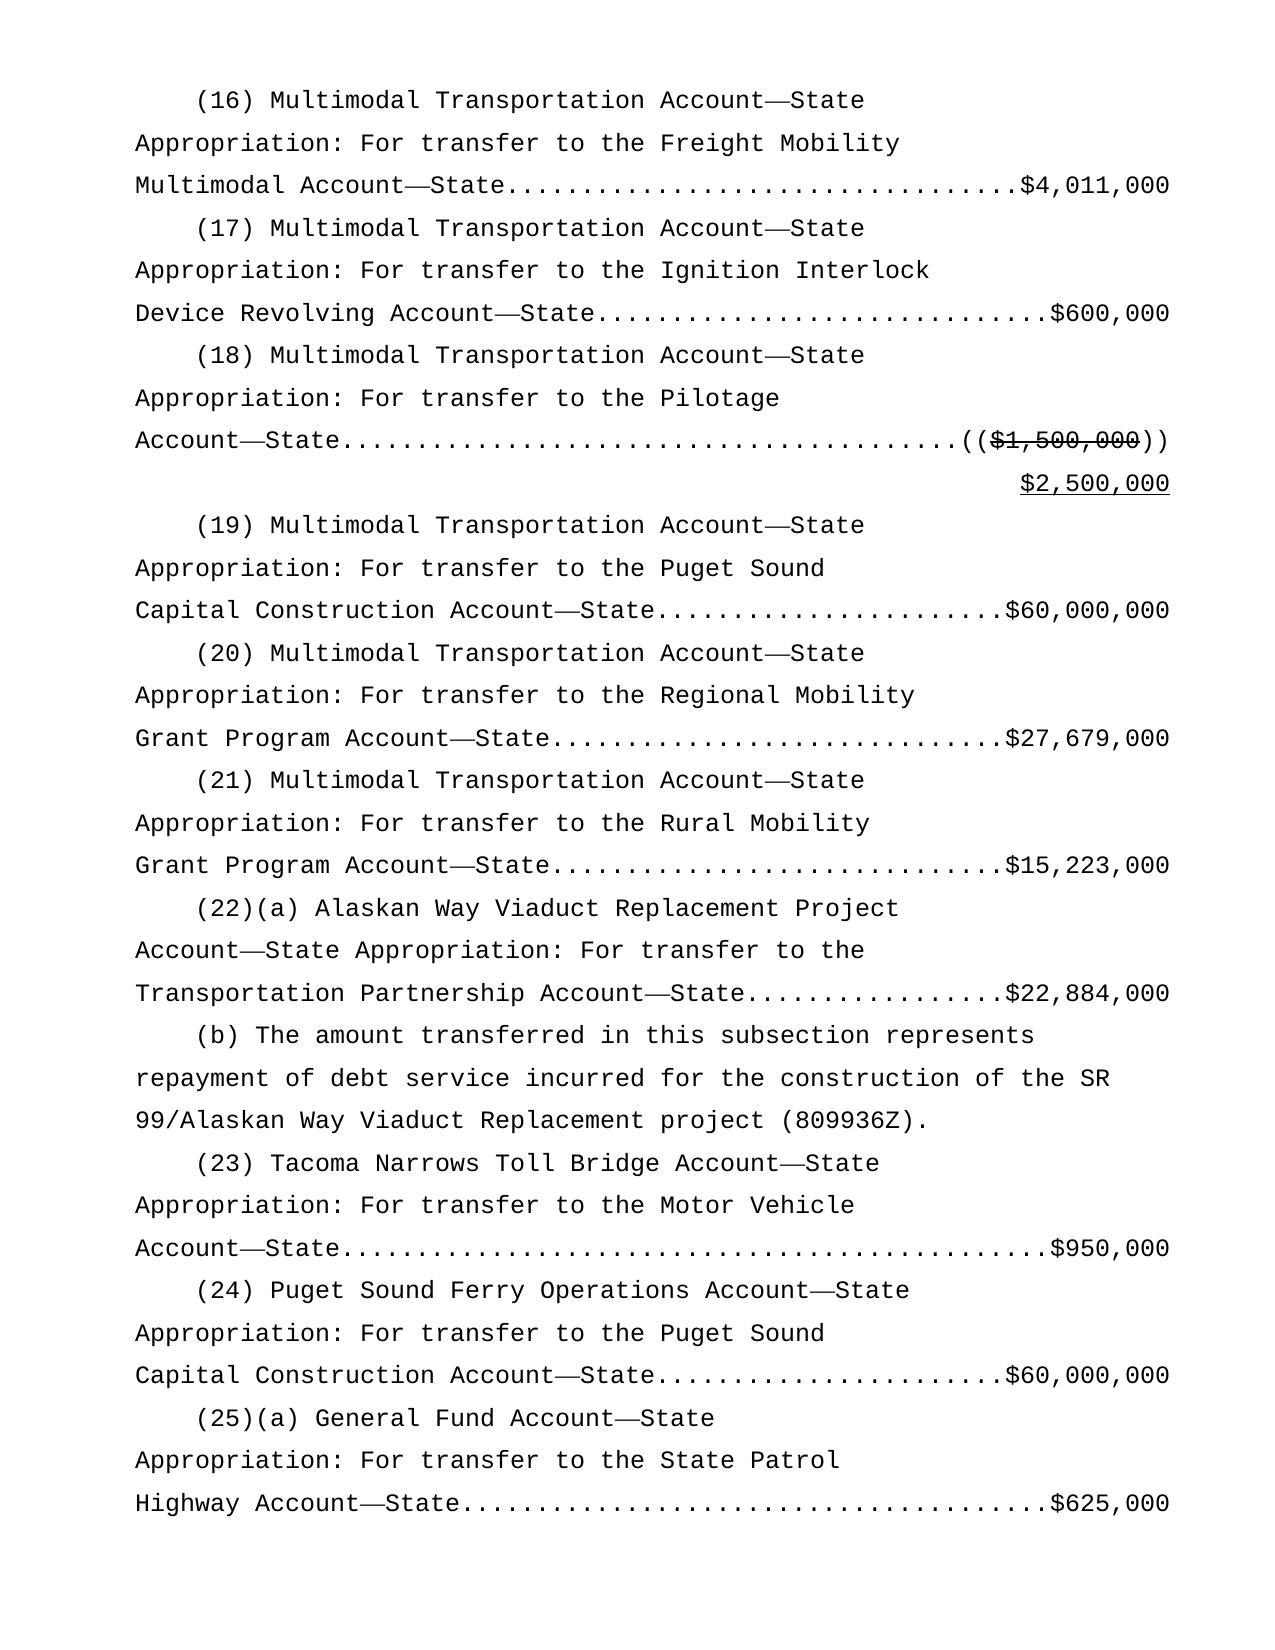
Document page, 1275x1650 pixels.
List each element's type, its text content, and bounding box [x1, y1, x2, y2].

text (24) Puget Sound Ferry Operations Account—State [135, 1265, 1170, 1307]
text $2,500,000 [135, 457, 1170, 500]
text Appropriation: For transfer to the Puget Sound [135, 1307, 1170, 1350]
text Grant Program Account—State $15,223,000 [135, 840, 1170, 882]
text Account—State (($1,500,000)) [135, 415, 1170, 457]
text Appropriation: For transfer to the Motor Vehicle [135, 1180, 1170, 1222]
text Appropriation: For transfer to the Regional Mobility [135, 670, 1170, 712]
text (23) Tacoma Narrows Toll Bridge Account—State [135, 1137, 1170, 1180]
text Device Revolving Account—State $600,000 [135, 287, 1170, 330]
text Account—State Appropriation: For transfer to the [135, 925, 1170, 967]
text (19) Multimodal Transportation Account—State [135, 500, 1170, 542]
text Appropriation: For transfer to the Ignition Interlock [135, 245, 1170, 287]
text Highway Account—State $625,000 [135, 1477, 1170, 1520]
text Appropriation: For transfer to the Freight Mobility [135, 117, 1170, 160]
text (17) Multimodal Transportation Account—State [135, 202, 1170, 245]
text Appropriation: For transfer to the State Patrol [135, 1435, 1170, 1477]
text Multimodal Account—State $4,011,000 [135, 160, 1170, 202]
text Account—State $950,000 [135, 1222, 1170, 1265]
text (21) Multimodal Transportation Account—State [135, 755, 1170, 797]
text (18) Multimodal Transportation Account—State [135, 330, 1170, 372]
text Appropriation: For transfer to the Pilotage [135, 372, 1170, 415]
text (25)(a) General Fund Account—State [135, 1392, 1170, 1435]
text Capital Construction Account—State $60,000,000 [135, 1350, 1170, 1392]
text (22)(a) Alaskan Way Viaduct Replacement Project [135, 882, 1170, 925]
text (16) Multimodal Transportation Account—State [135, 75, 1170, 117]
text Capital Construction Account—State $60,000,000 [135, 585, 1170, 627]
text (20) Multimodal Transportation Account—State [135, 627, 1170, 670]
text Appropriation: For transfer to the Rural Mobility [135, 797, 1170, 840]
text Transportation Partnership Account—State $22,884,000 [135, 967, 1170, 1010]
text (b) The amount transferred in this subsection represents repayment of debt service incurred for the construction of the SR 99/Alaskan Way Viaduct Replacement project (809936Z). [135, 1010, 1170, 1137]
text Appropriation: For transfer to the Puget Sound [135, 542, 1170, 585]
text Grant Program Account—State $27,679,000 [135, 712, 1170, 755]
